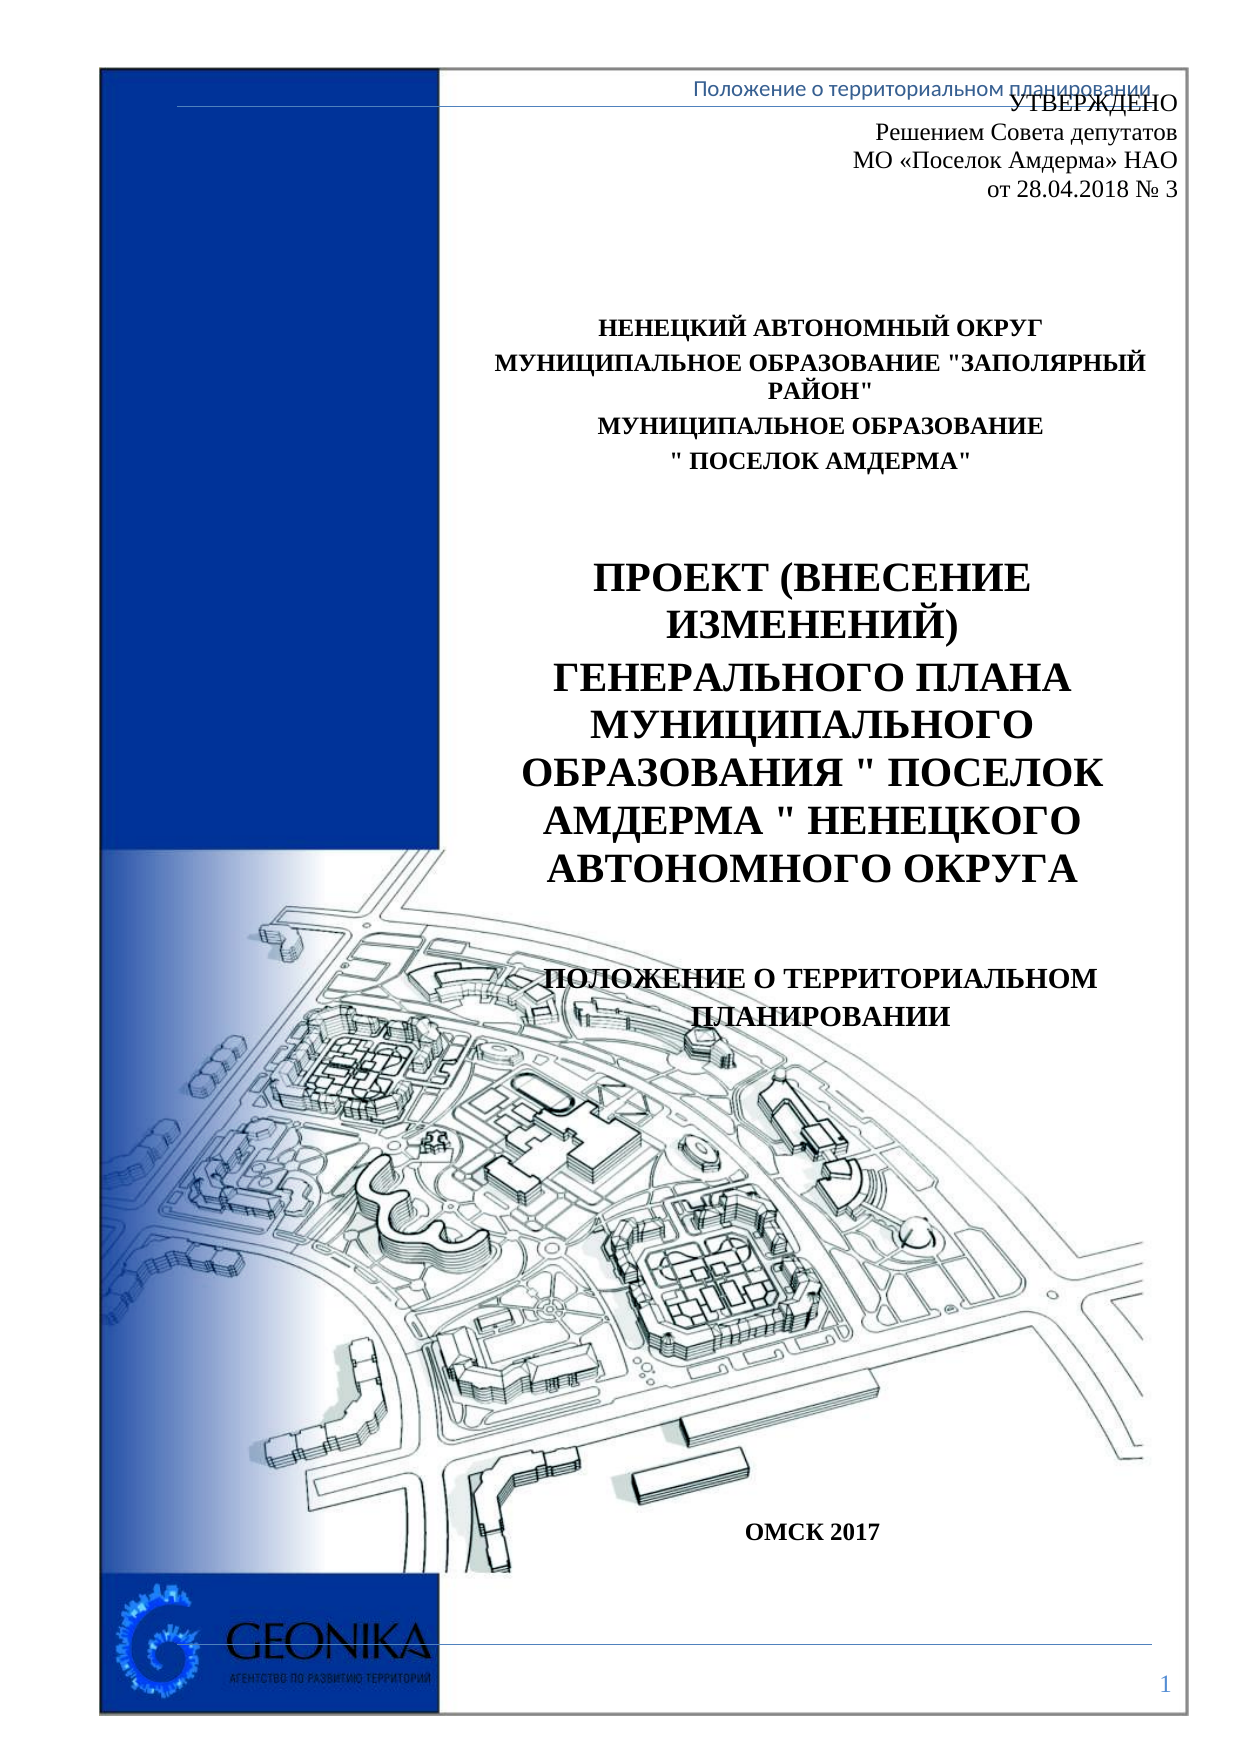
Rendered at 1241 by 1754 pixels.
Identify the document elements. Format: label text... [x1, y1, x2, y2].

text ОМСК 2017 [443, 1517, 1181, 1546]
text Ненецкий автономный округ [443, 313, 1198, 341]
text Муниципальное образование [443, 411, 1198, 440]
picture [99, 67, 1189, 1716]
text Муниципальное образование "Заполярный район" [443, 348, 1198, 405]
text ПРОЕКТ (ВНЕСЕНИЕ ИЗМЕНЕНИЙ) [443, 552, 1181, 648]
text " поселок амдерма" [443, 446, 1198, 475]
text ПОЛОЖЕНИЕ О ТЕРРИТоРИАЛЬНОМ [443, 962, 1198, 995]
text ПЛАНИРОВАНИИ [443, 999, 1198, 1033]
text ГЕНЕРАЛЬНОГО ПЛАНА МУНИЦИПАЛЬНОГО ОБРАЗОВАНИЯ " поселок амдерма " НЕНЕЦКОГО АВТОНОМНОГО ОКРУГА [443, 652, 1181, 892]
